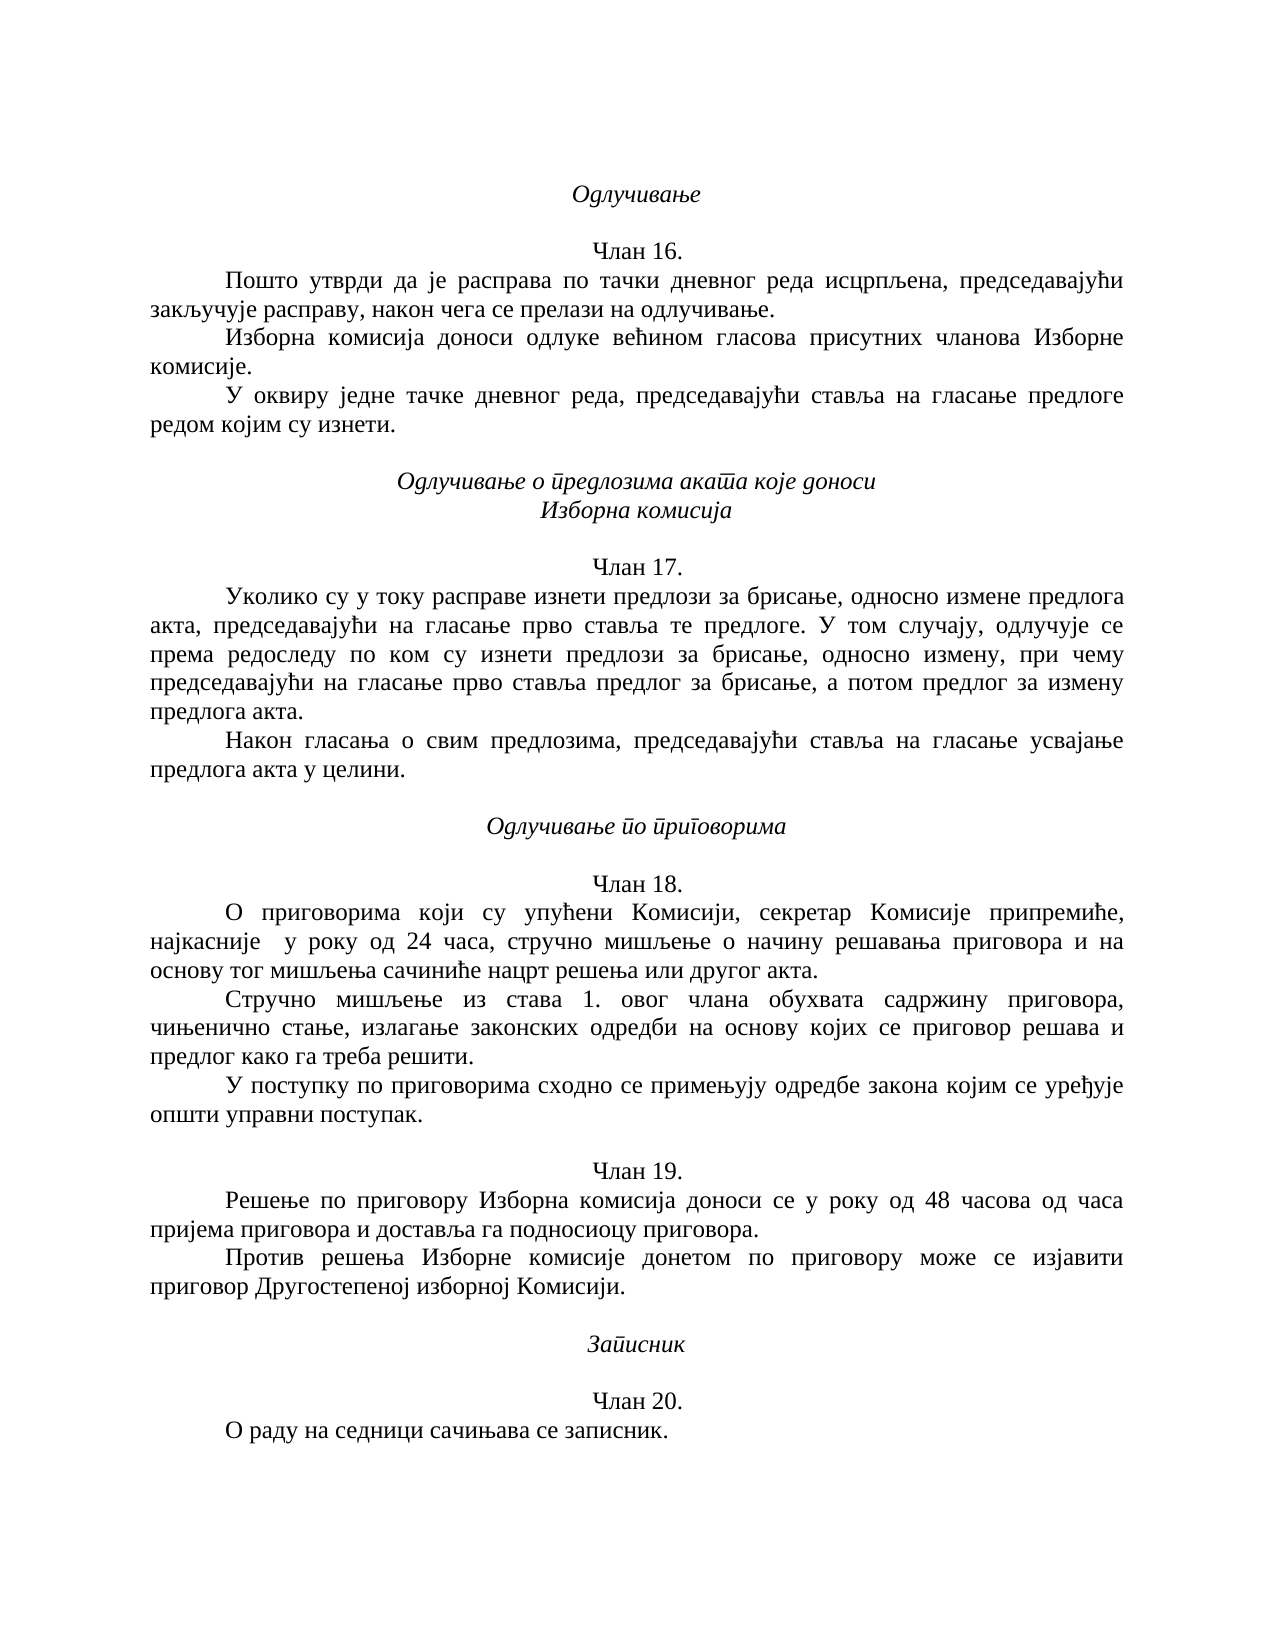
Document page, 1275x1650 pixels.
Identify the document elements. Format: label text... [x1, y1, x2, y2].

text Пошто утврди да је расправа по тачки дневног реда исцрпљена, председавајући закључује расправу, након чега се прелази на одлучивање. [150, 265, 1125, 322]
text О приговорима који су упућени Комисији, секретар Комисије припремиће, најкасније у року од 24 часа, стручно мишљење о начину решавања приговора и на основу тог мишљења сачиниће нацрт решења или другог акта. [150, 897, 1125, 984]
text О раду на седници сачињава се записник. [150, 1415, 1125, 1444]
text Уколико су у току расправе изнети предлози за брисање, односно измене предлога акта, председавајући на гласање прво ставља те предлоге. У том случају, одлучује се према редоследу по ком су изнети предлози за брисање, односно измену, при чему председавајући на гласање прво ставља предлог за брисање, а потом предлог за измену предлога акта. [150, 581, 1125, 725]
text Изборна комисија доноси одлуке већином гласова присутних чланова Изборне комисије. [150, 322, 1125, 380]
text У поступку по приговорима сходно се примењују одредбе закона којим се уређује општи управни поступак. [150, 1070, 1125, 1127]
text Против решења Изборне комисије донетом по приговору може се изјавити приговор Другостепеној изборној Комисији. [150, 1242, 1125, 1300]
text Члан 18. [150, 869, 1125, 897]
text Одлучивање о предлозима аката које доноси [150, 466, 1125, 495]
text Записник [150, 1329, 1125, 1357]
text Одлучивање по приговорима [150, 811, 1125, 840]
text Одлучивање [150, 179, 1125, 207]
text Након гласања о свим предлозима, председавајући ставља на гласање усвајање предлога акта у целини. [150, 725, 1125, 782]
text Члан 20. [150, 1386, 1125, 1415]
text Члан 17. [150, 552, 1125, 581]
text Стручно мишљење из става 1. овог члана обухвата садржину приговора, чињенично стање, излагање законских одредби на основу којих се приговор решава и предлог како га треба решити. [150, 984, 1125, 1070]
text У оквиру једне тачке дневног реда, председавајући ставља на гласање предлоге редом којим су изнети. [150, 380, 1125, 437]
text Члан 16. [150, 236, 1125, 265]
text Члан 19. [150, 1156, 1125, 1185]
text Решење по приговору Изборна комисија доноси се у року од 48 часова од часа пријема приговора и доставља га подносиоцу приговора. [150, 1185, 1125, 1242]
text Изборна комисија [150, 495, 1125, 524]
